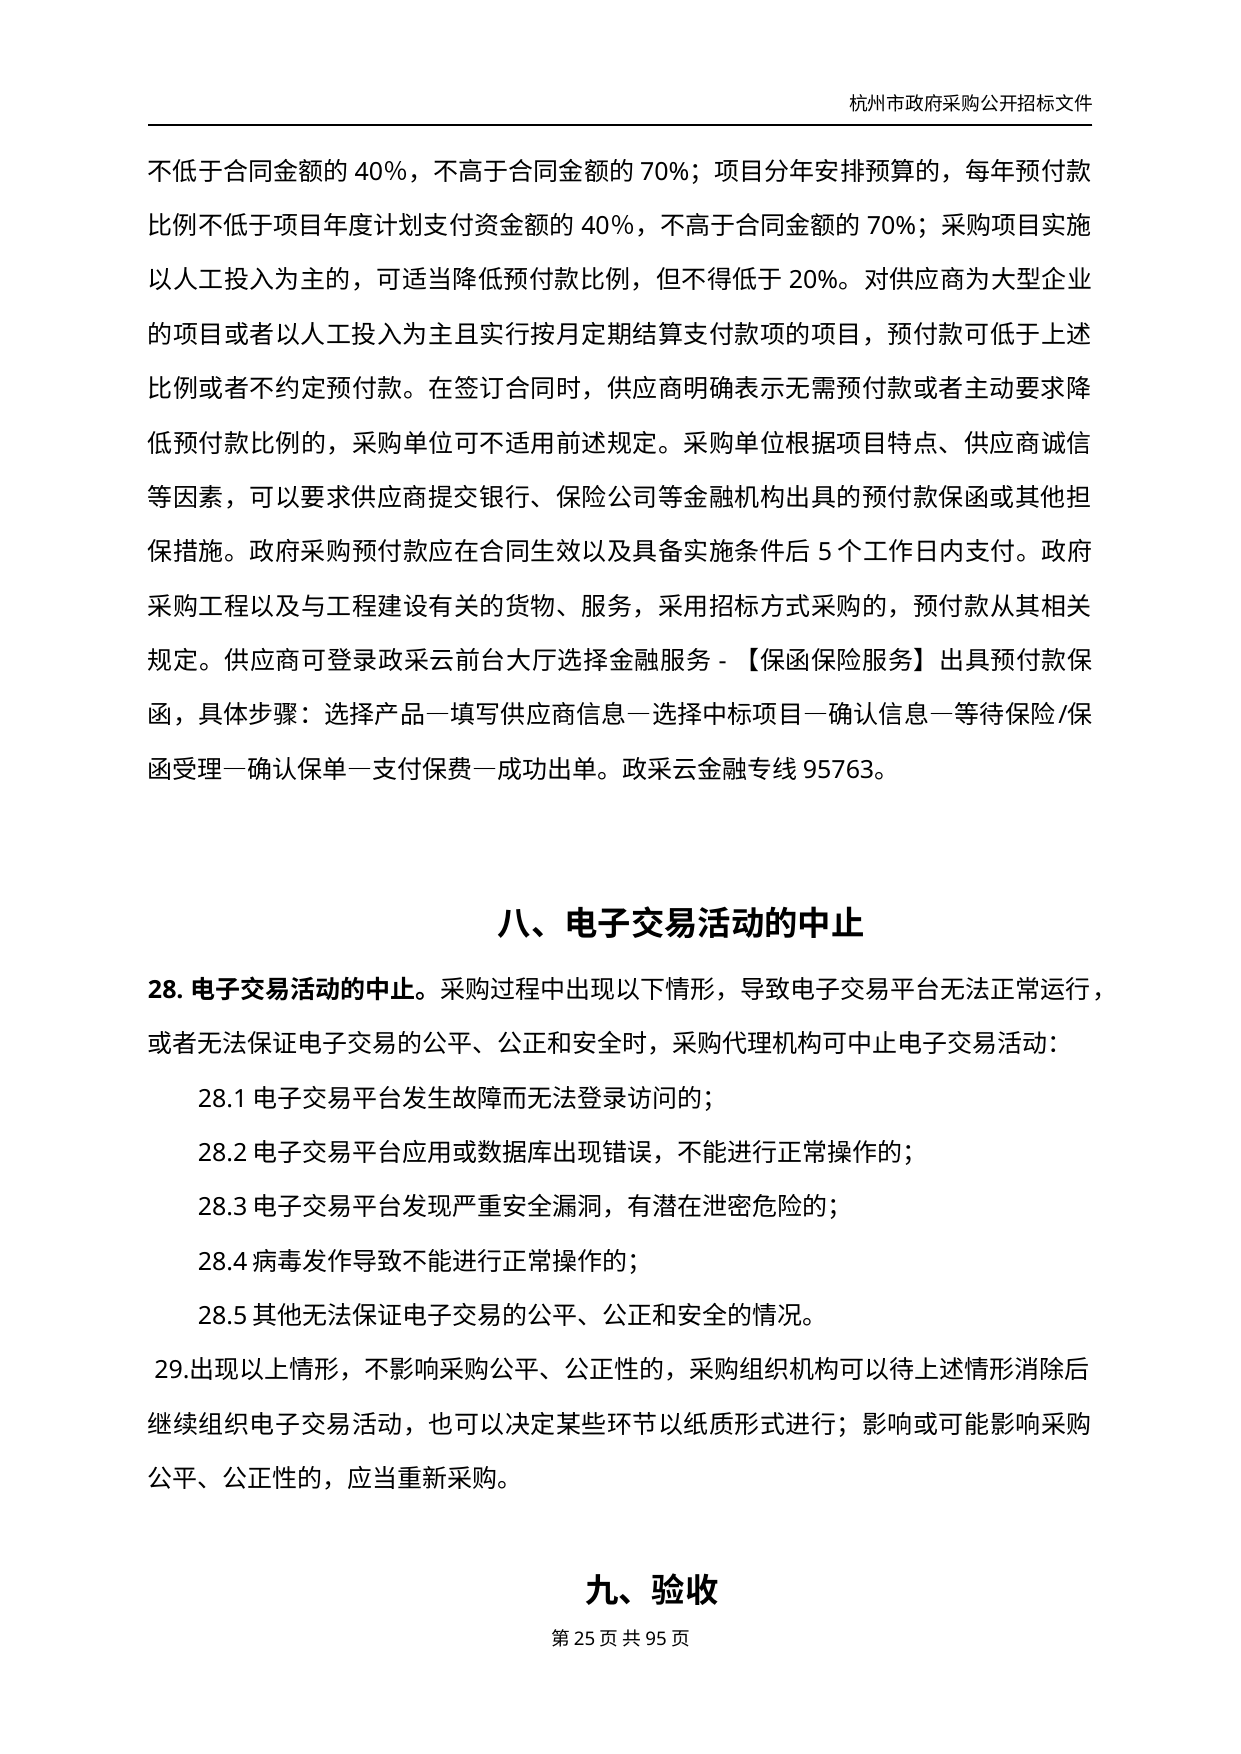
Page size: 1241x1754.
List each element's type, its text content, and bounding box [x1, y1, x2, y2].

text 28.3电子交易平台发现严重安全漏洞，有潜在泄密危险的； [148, 1187, 1092, 1223]
text 29.出现以上情形，不影响采购公平、公正性的，采购组织机构可以待上述情形消除后继续组织电子交易活动，也可以决定某些环节以纸质形式进行；影响或可能影响采购公平、公正性的，应当重新采购。 [148, 1350, 1092, 1495]
text 28.5其他无法保证电子交易的公平、公正和安全的情况。 [148, 1296, 1092, 1332]
text 28.2电子交易平台应用或数据库出现错误，不能进行正常操作的； [148, 1132, 1092, 1169]
text 28.4病毒发作导致不能进行正常操作的； [148, 1241, 1092, 1277]
text 28.1电子交易平台发生故障而无法登录访问的； [148, 1078, 1092, 1114]
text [148, 151, 1092, 786]
text 九、验收 [160, 1564, 1092, 1612]
text 28. 电子交易活动的中止。采购过程中出现以下情形，导致电子交易平台无法正常运行，或者无法保证电子交易的公平、公正和安全时，采购代理机构可中止电子交易活动： [148, 969, 1092, 1060]
text 八、电子交易活动的中止 [148, 897, 1092, 945]
